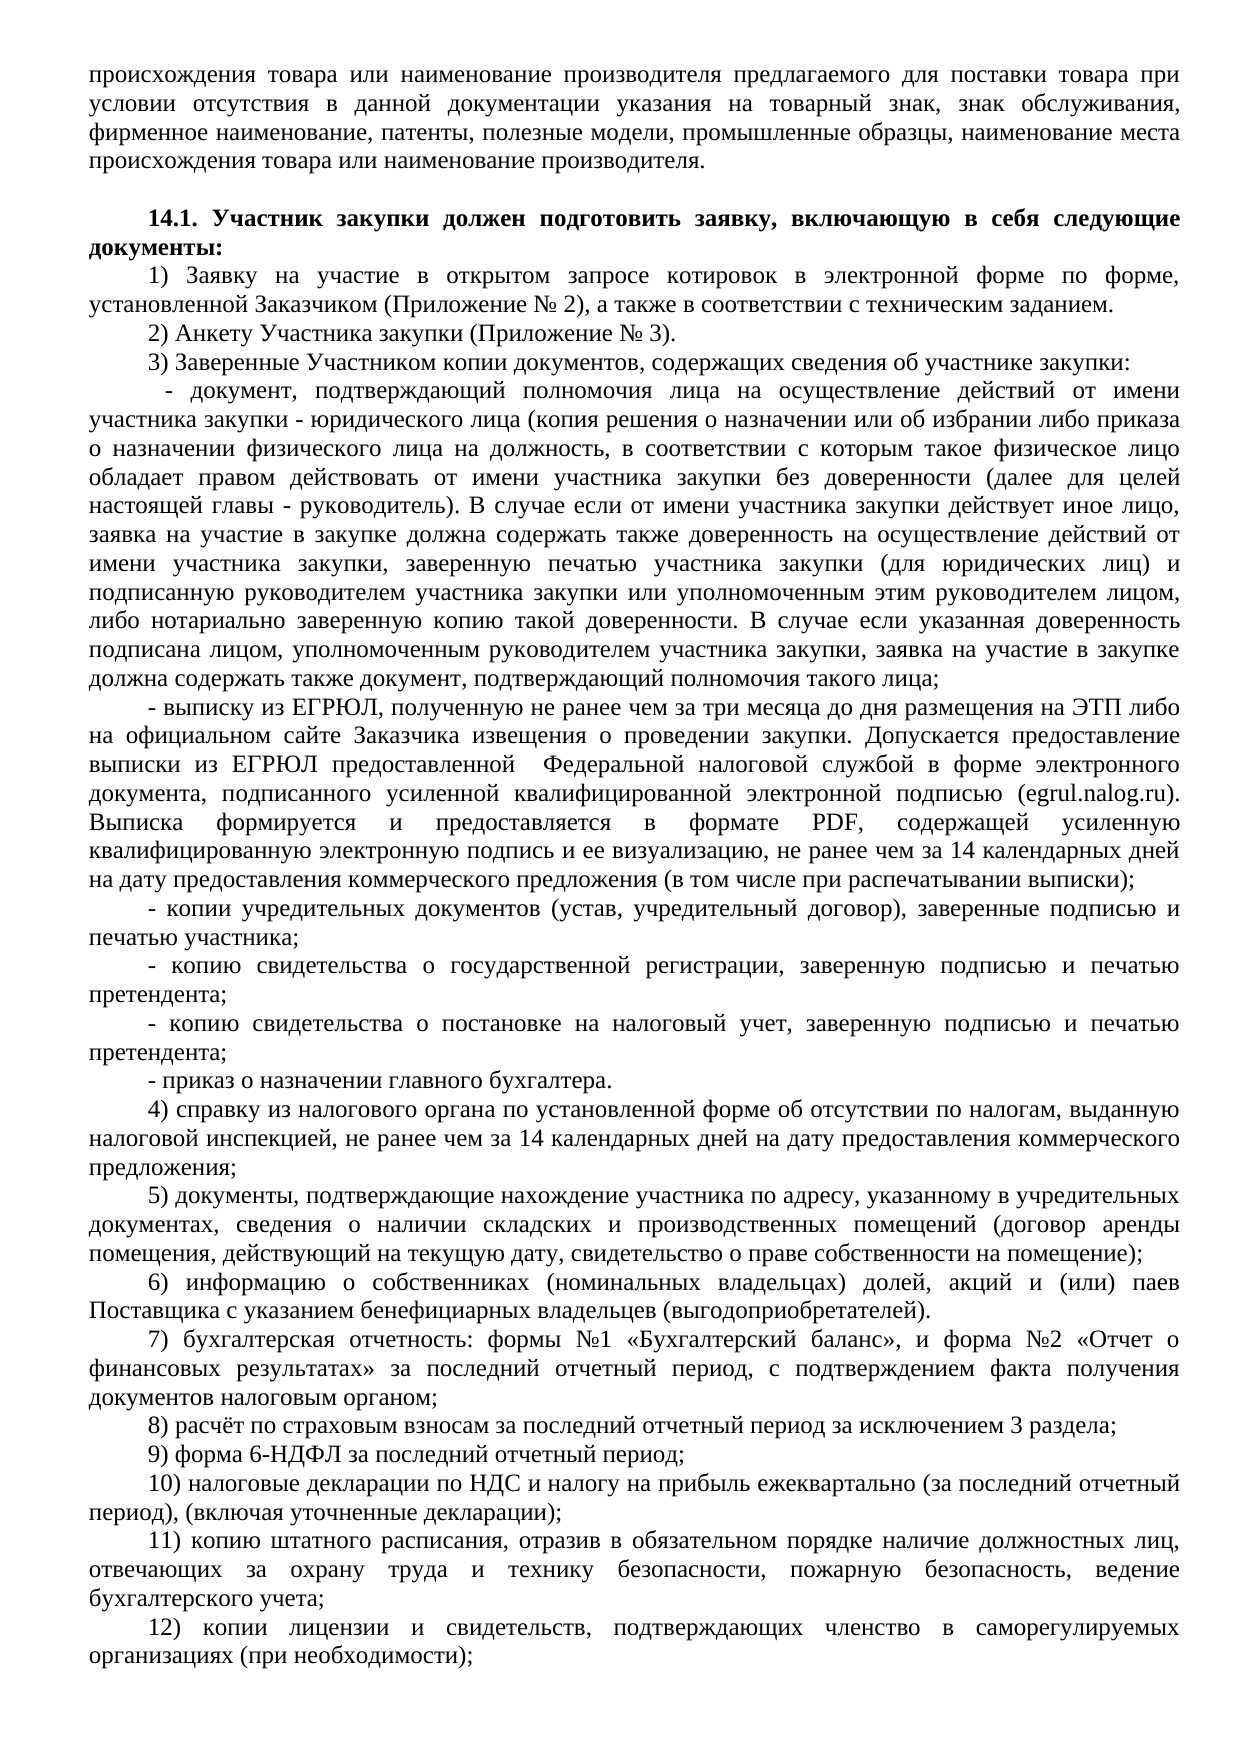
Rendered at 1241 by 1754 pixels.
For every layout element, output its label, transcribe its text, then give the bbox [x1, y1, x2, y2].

text 5) документы, подтверждающие нахождение участника по адресу, указанному в учредительных документах, сведения о наличии складских и производственных помещений (договор аренды помещения, действующий на текущую дату, свидетельство о праве собственности на помещение); [89, 1180, 1181, 1267]
text 2) Анкету Участника закупки (Приложение № 3). [89, 318, 1181, 347]
text 14.1. Участник закупки должен подготовить заявку, включающую в себя следующие документы: [89, 203, 1181, 260]
text 11) копию штатного расписания, отразив в обязательном порядке наличие должностных лиц, отвечающих за охрану труда и технику безопасности, пожарную безопасность, ведение бухгалтерского учета; [89, 1525, 1181, 1612]
text 6) информацию о собственниках (номинальных владельцах) долей, акций и (или) паев Поставщика с указанием бенефициарных владельцев (выгодоприобретателей). [89, 1267, 1181, 1324]
text - выписку из ЕГРЮЛ, полученную не ранее чем за три месяца до дня размещения на ЭТП либо на официальном сайте Заказчика извещения о проведении закупки. Допускается предоставление выписки из ЕГРЮЛ предоставленной Федеральной налоговой службой в форме электронного документа, подписанного усиленной квалифицированной электронной подписью (egrul.nalog.ru). Выписка формируется и предоставляется в формате PDF, содержащей усиленную квалифицированную электронную подпись и ее визуализацию, не ранее чем за 14 календарных дней на дату предоставления коммерческого предложения (в том числе при распечатывании выписки); [89, 692, 1181, 893]
text 9) форма 6-НДФЛ за последний отчетный период; [89, 1439, 1181, 1468]
text - копии учредительных документов (устав, учредительный договор), заверенные подписью и печатью участника; [89, 893, 1181, 950]
text - приказ о назначении главного бухгалтера. [89, 1065, 1181, 1094]
text - копию свидетельства о государственной регистрации, заверенную подписью и печатью претендента; [89, 950, 1181, 1008]
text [89, 59, 1181, 174]
text - документ, подтверждающий полномочия лица на осуществление действий от имени участника закупки - юридического лица (копия решения о назначении или об избрании либо приказа о назначении физического лица на должность, в соответствии с которым такое физическое лицо обладает правом действовать от имени участника закупки без доверенности (далее для целей настоящей главы - руководитель). В случае если от имени участника закупки действует иное лицо, заявка на участие в закупке должна содержать также доверенность на осуществление действий от имени участника закупки, заверенную печатью участника закупки (для юридических лиц) и подписанную руководителем участника закупки или уполномоченным этим руководителем лицом, либо нотариально заверенную копию такой доверенности. В случае если указанная доверенность подписана лицом, уполномоченным руководителем участника закупки, заявка на участие в закупке должна содержать также документ, подтверждающий полномочия такого лица; [89, 375, 1181, 692]
text 1) Заявку на участие в открытом запросе котировок в электронной форме по форме, установленной Заказчиком (Приложение № 2), а также в соответствии с техническим заданием. [89, 260, 1181, 318]
text - копию свидетельства о постановке на налоговый учет, заверенную подписью и печатью претендента; [89, 1008, 1181, 1065]
text 4) справку из налогового органа по установленной форме об отсутствии по налогам, выданную налоговой инспекцией, не ранее чем за 14 календарных дней на дату предоставления коммерческого предложения; [89, 1094, 1181, 1180]
text 8) расчёт по страховым взносам за последний отчетный период за исключением 3 раздела; [89, 1410, 1181, 1439]
text 10) налоговые декларации по НДС и налогу на прибыль ежеквартально (за последний отчетный период), (включая уточненные декларации); [89, 1468, 1181, 1525]
text 7) бухгалтерская отчетность: формы №1 «Бухгалтерский баланс», и форма №2 «Отчет о финансовых результатах» за последний отчетный период, с подтверждением факта получения документов налоговым органом; [89, 1324, 1181, 1410]
text 12) копии лицензии и свидетельств, подтверждающих членство в саморегулируемых организациях (при необходимости); [89, 1612, 1181, 1669]
text 3) Заверенные Участником копии документов, содержащих сведения об участнике закупки: [89, 347, 1181, 375]
